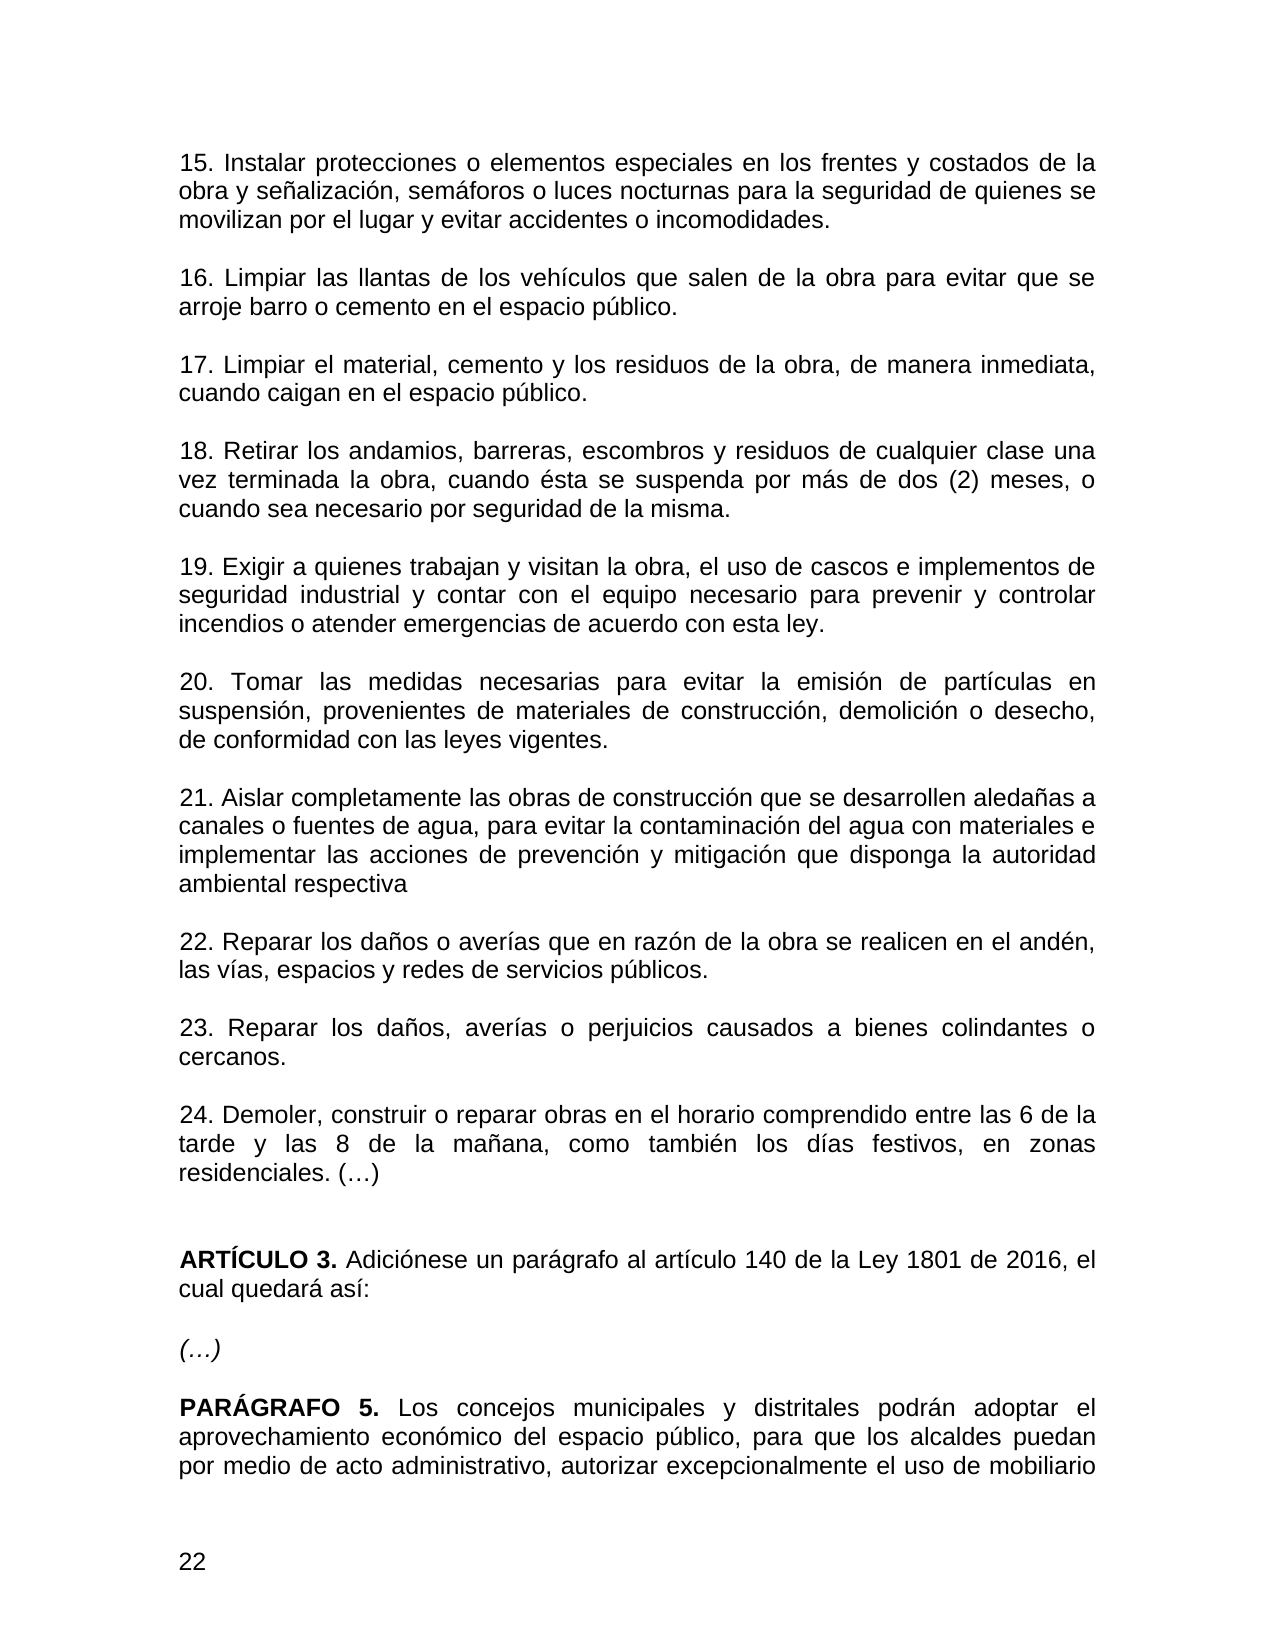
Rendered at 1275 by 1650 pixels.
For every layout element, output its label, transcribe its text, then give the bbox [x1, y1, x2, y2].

text 17. Limpiar el material, cemento y los residuos de la obra, de manera inmediata, cuando caigan en el espacio público. [178, 350, 1097, 407]
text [178, 1393, 1097, 1480]
text 23. Reparar los daños, averías o perjuicios causados a bienes colindantes o cercanos. [178, 1013, 1097, 1071]
text 20. Tomar las medidas necesarias para evitar la emisión de partículas en suspensión, provenientes de materiales de construcción, demolición o desecho, de conformidad con las leyes vigentes. [178, 667, 1097, 753]
text 21. Aislar completamente las obras de construcción que se desarrollen aledañas a canales o fuentes de agua, para evitar la contaminación del agua con materiales e implementar las acciones de prevención y mitigación que disponga la autoridad ambiental respectiva [178, 783, 1097, 898]
text 18. Retirar los andamios, barreras, escombros y residuos de cualquier clase una vez terminada la obra, cuando ésta se suspenda por más de dos (2) meses, o cuando sea necesario por seguridad de la misma. [178, 436, 1097, 523]
text 19. Exigir a quienes trabajan y visitan la obra, el uso de cascos e implementos de seguridad industrial y contar con el equipo necesario para prevenir y controlar incendios o atender emergencias de acuerdo con esta ley. [178, 552, 1097, 638]
text 15. Instalar protecciones o elementos especiales en los frentes y costados de la obra y señalización, semáforos o luces nocturnas para la seguridad de quienes se movilizan por el lugar y evitar accidentes o incomodidades. [178, 148, 1097, 234]
text (…) [178, 1333, 1097, 1362]
text ARTÍCULO 3. Adiciónese un parágrafo al artículo 140 de la Ley 1801 de 2016, el cual quedará así: [178, 1245, 1097, 1303]
text 16. Limpiar las llantas de los vehículos que salen de la obra para evitar que se arroje barro o cemento en el espacio público. [178, 263, 1097, 321]
text 24. Demoler, construir o reparar obras en el horario comprendido entre las 6 de la tarde y las 8 de la mañana, como también los días festivos, en zonas residenciales. (…) [178, 1100, 1097, 1186]
text 22. Reparar los daños o averías que en razón de la obra se realicen en el andén, las vías, espacios y redes de servicios públicos. [178, 927, 1097, 984]
